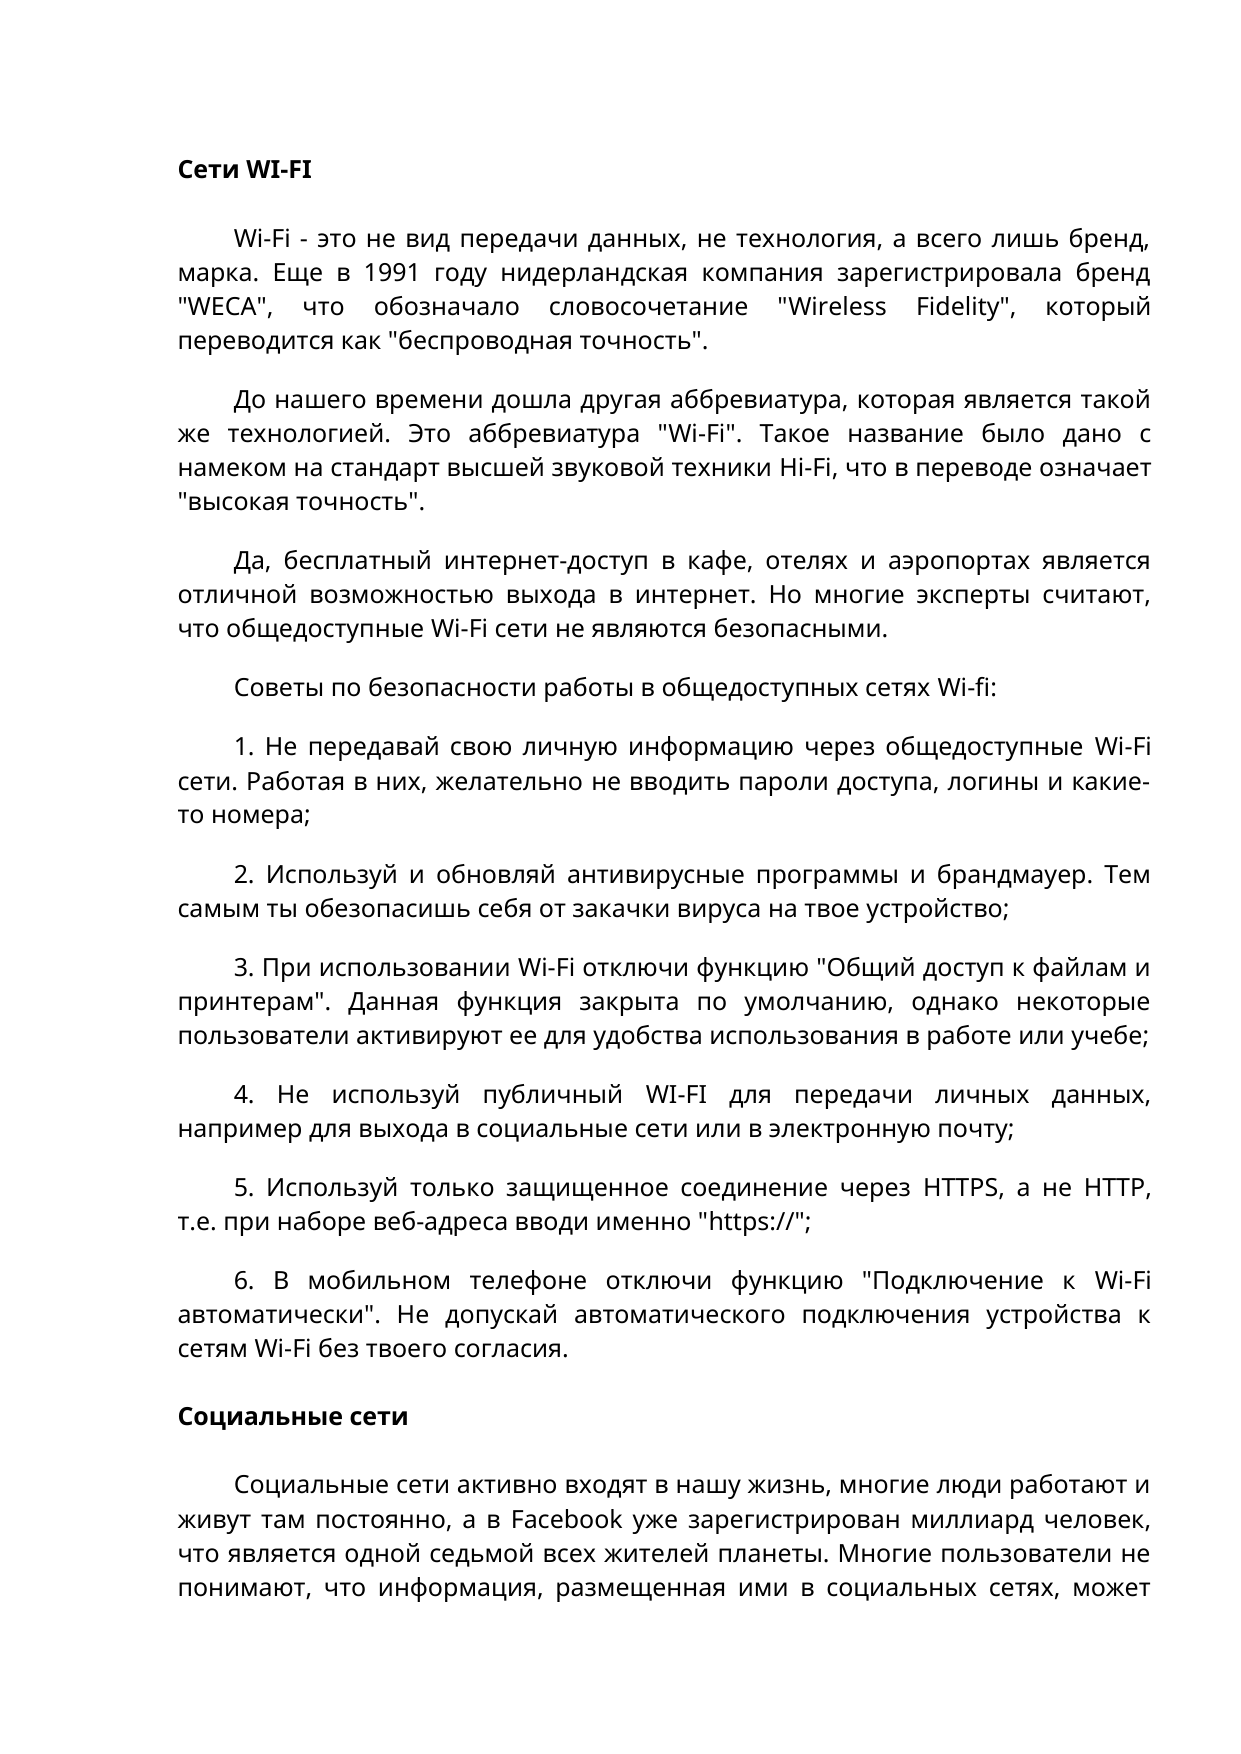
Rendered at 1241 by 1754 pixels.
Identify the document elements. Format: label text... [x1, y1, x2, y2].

text 3. При использовании Wi-Fi отключи функцию "Общий доступ к файлам и принтерам". Данная функция закрыта по умолчанию, однако некоторые пользователи активируют ее для удобства использования в работе или учебе; [177, 949, 1152, 1052]
text 5. Используй только защищенное соединение через HTTPS, а не HTTP, т.е. при наборе веб-адреса вводи именно "https://"; [177, 1170, 1152, 1238]
text 2. Используй и обновляй антивирусные программы и брандмауер. Тем самым ты обезопасишь себя от закачки вируса на твое устройство; [177, 856, 1152, 924]
text До нашего времени дошла другая аббревиатура, которая является такой же технологией. Это аббревиатура "Wi-Fi". Такое название было дано с намеком на стандарт высшей звуковой техники Hi-Fi, что в переводе означает "высокая точность". [177, 382, 1152, 518]
text Советы по безопасности работы в общедоступных сетях Wi-fi: [177, 670, 1152, 704]
text 4. Не используй публичный WI-FI для передачи личных данных, например для выхода в социальные сети или в электронную почту; [177, 1077, 1152, 1145]
text 1. Не передавай свою личную информацию через общедоступные Wi-Fi сети. Работая в них, желательно не вводить пароли доступа, логины и какие-то номера; [177, 729, 1152, 831]
title Сети WI-FI [177, 152, 1152, 186]
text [177, 1467, 1152, 1603]
text Да, бесплатный интернет-доступ в кафе, отелях и аэропортах является отличной возможностью выхода в интернет. Но многие эксперты считают, что общедоступные Wi-Fi сети не являются безопасными. [177, 543, 1152, 645]
title Социальные сети [177, 1399, 1152, 1433]
text Wi-Fi - это не вид передачи данных, не технология, а всего лишь бренд, марка. Еще в 1991 году нидерландская компания зарегистрировала бренд "WECA", что обозначало словосочетание "Wireless Fidelity", который переводится как "беспроводная точность". [177, 220, 1152, 357]
text 6. В мобильном телефоне отключи функцию "Подключение к Wi-Fi автоматически". Не допускай автоматического подключения устройства к сетям Wi-Fi без твоего согласия. [177, 1263, 1152, 1365]
